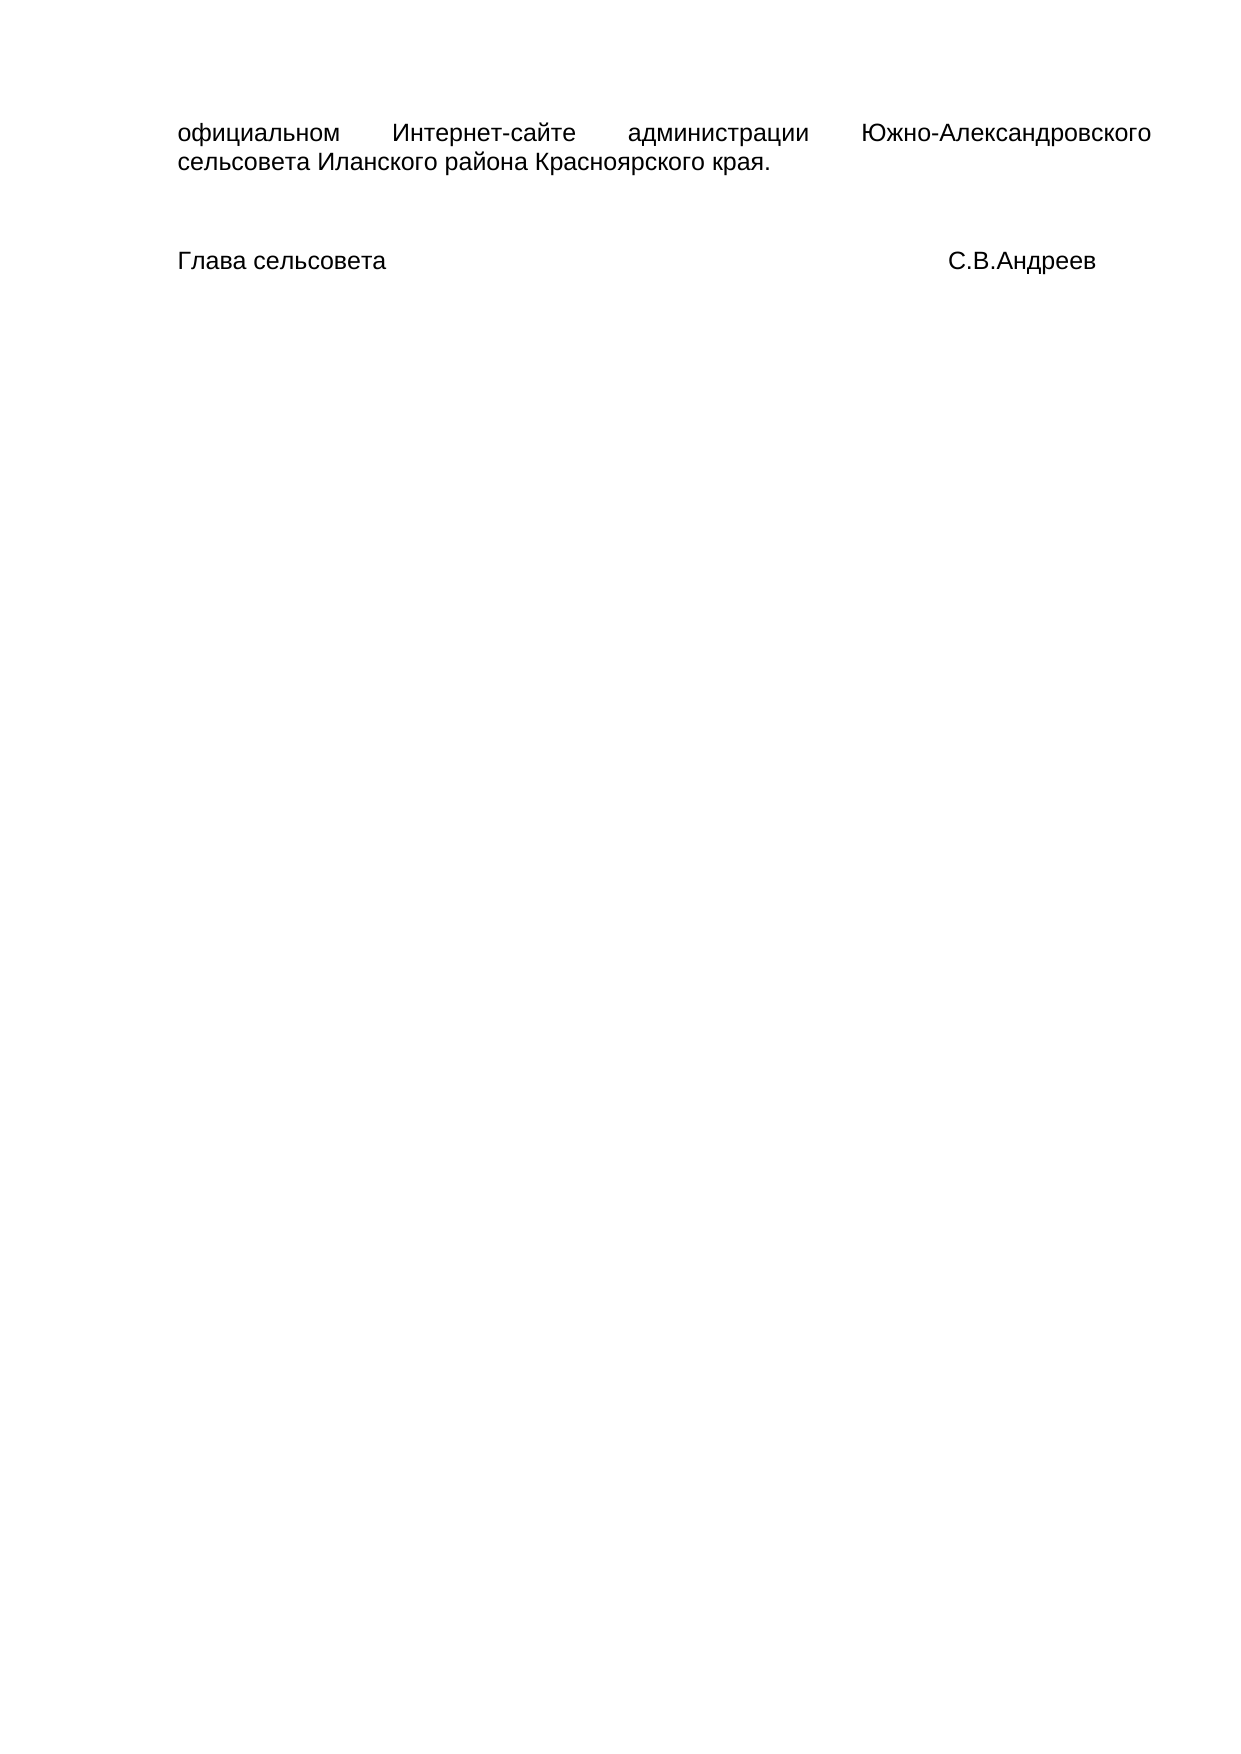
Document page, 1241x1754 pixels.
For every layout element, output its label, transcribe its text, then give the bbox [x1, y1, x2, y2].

text Глава сельсовета С.В.Андреев [177, 246, 1152, 275]
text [177, 118, 1152, 176]
